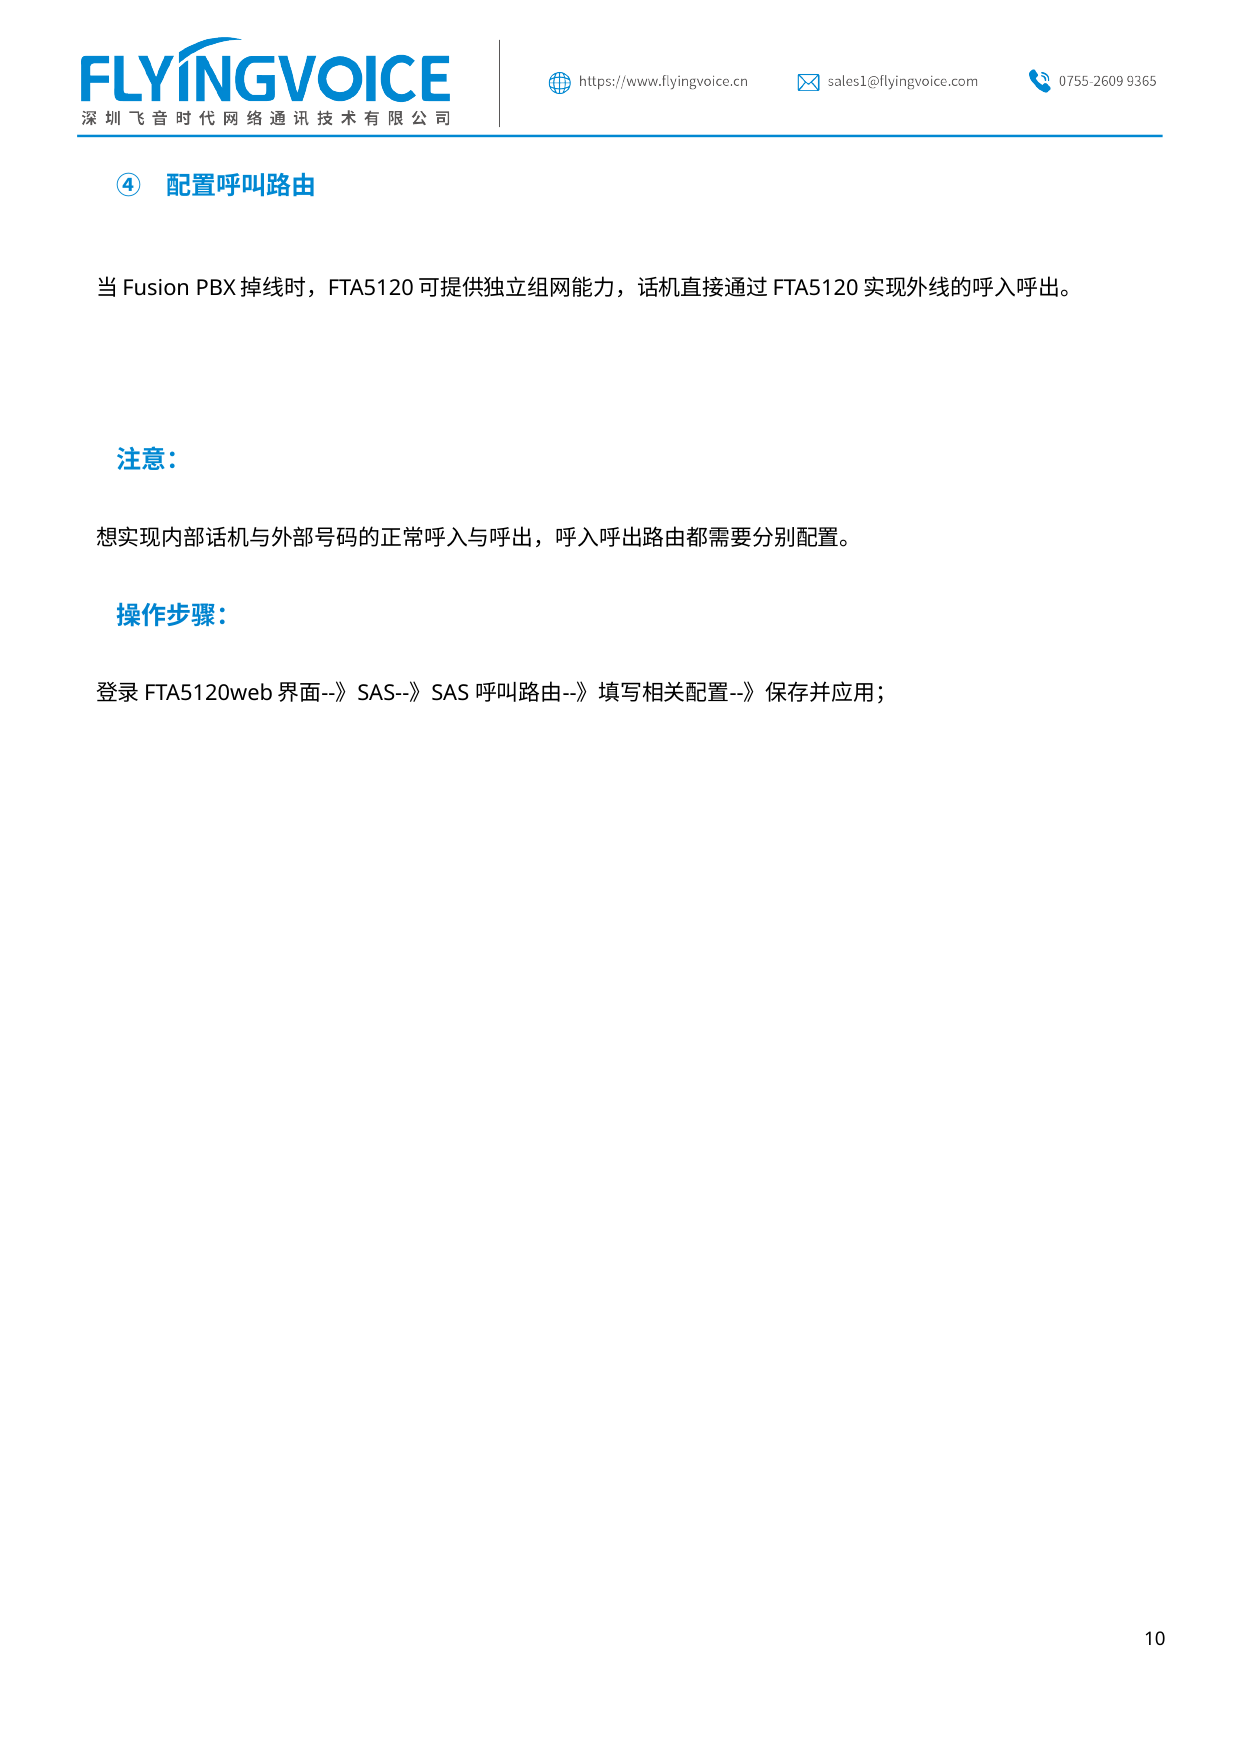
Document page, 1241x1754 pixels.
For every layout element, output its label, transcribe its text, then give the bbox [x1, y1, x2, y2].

text 想实现内部话机与外部号码的正常呼入与呼出，呼入呼出路由都需要分别配置。 [75, 519, 1165, 552]
text 当Fusion PBX掉线时，FTA5120可提供独立组网能力，话机直接通过FTA5120实现外线的呼入呼出。 [75, 269, 1165, 302]
text 登录FTA5120web界面--》SAS--》SAS 呼叫路由--》填写相关配置--》保存并应用； [75, 675, 1165, 707]
text 注意： [117, 425, 1165, 490]
subtitle 配置呼叫路由 [75, 151, 1165, 216]
text 操作步骤： [117, 581, 1165, 646]
picture [74, 31, 1165, 142]
